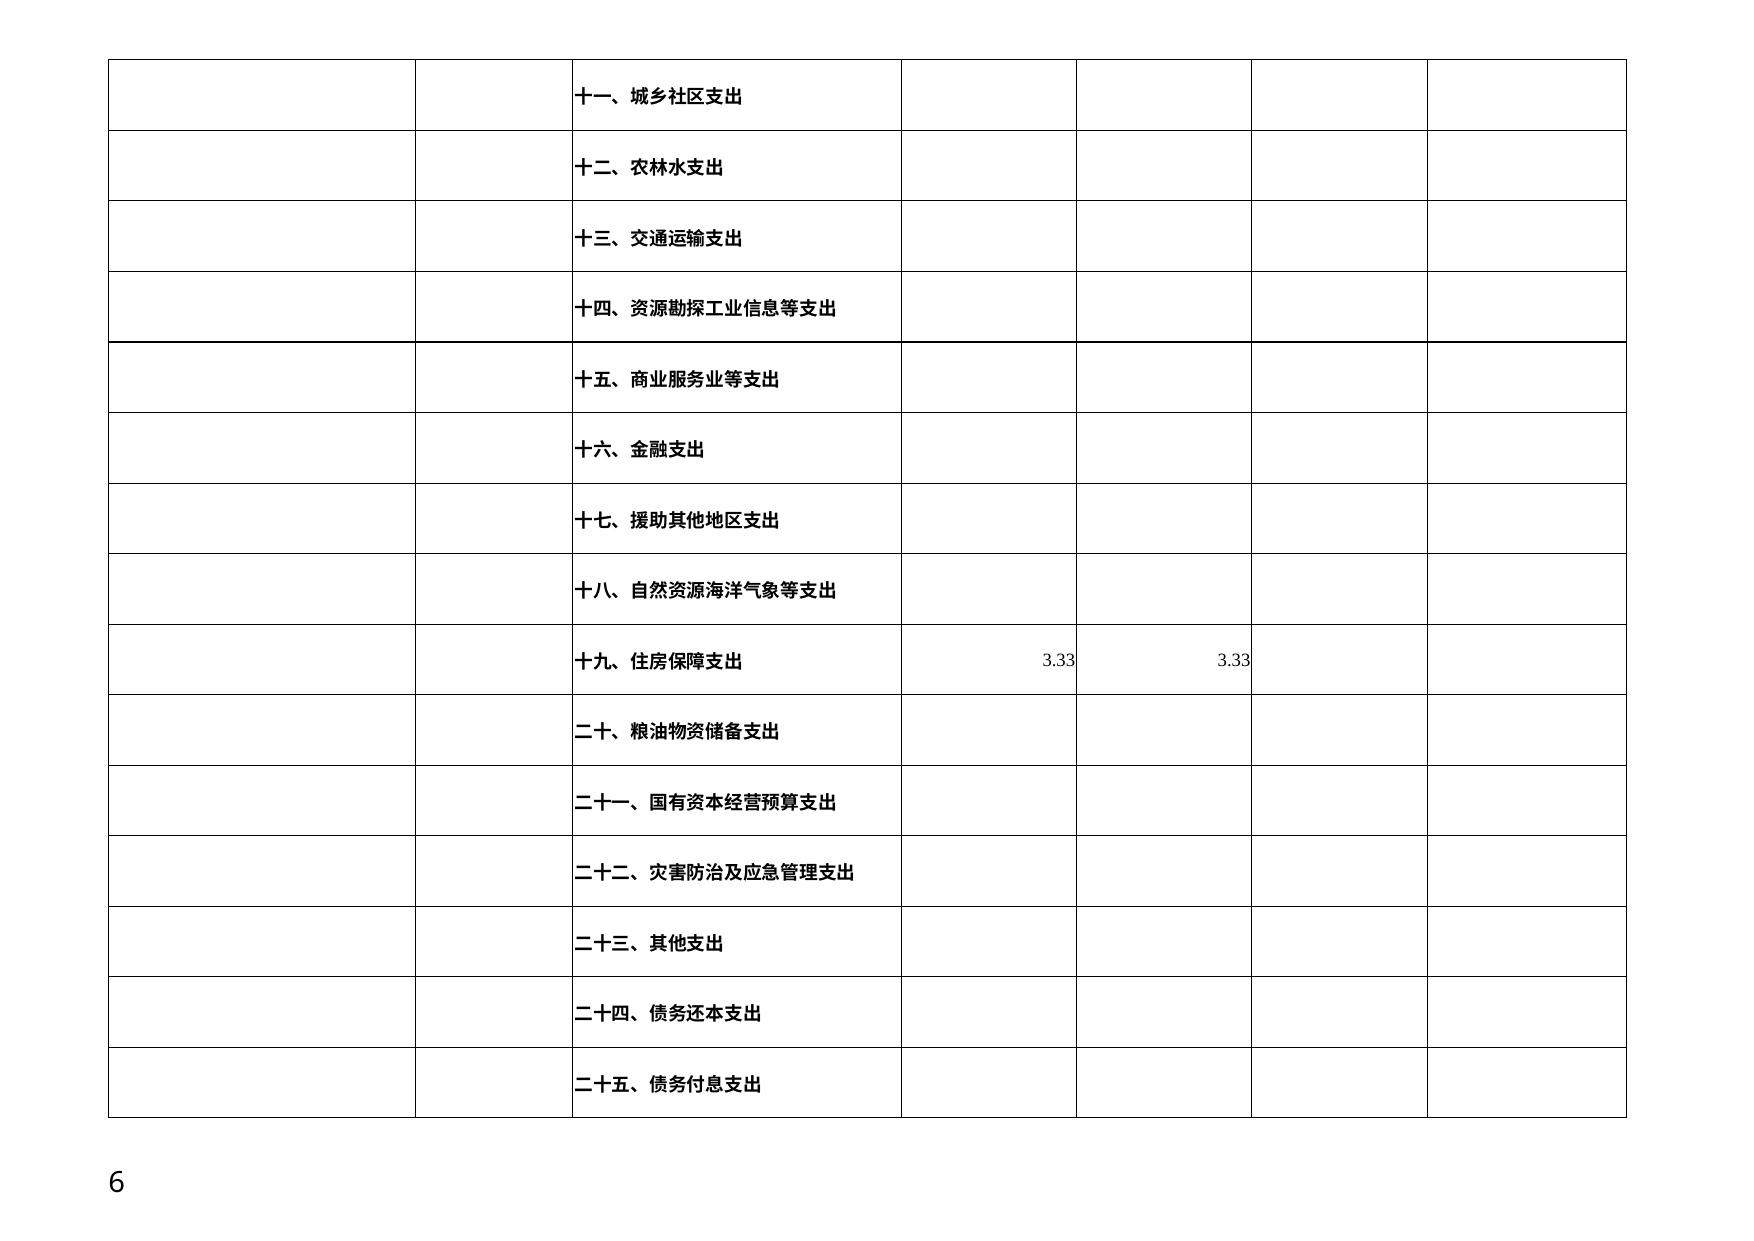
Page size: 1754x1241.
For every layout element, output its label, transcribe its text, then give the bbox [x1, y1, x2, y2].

table_cell [109, 554, 415, 623]
table_cell [1252, 413, 1427, 482]
table_cell [902, 977, 1076, 1047]
table_cell [1252, 60, 1427, 130]
table_cell [109, 343, 415, 412]
table_cell [1252, 977, 1427, 1047]
table_cell 十一、城乡社区支出 [573, 60, 901, 130]
table_cell 十三、交通运输支出 [573, 201, 901, 271]
table_cell 十六、金融支出 [573, 413, 901, 482]
table_cell [416, 272, 572, 341]
table_cell [1252, 484, 1427, 553]
table_cell [902, 554, 1076, 623]
table_cell [416, 766, 572, 835]
table_cell [109, 836, 415, 906]
table_cell 十五、商业服务业等支出 [573, 343, 901, 412]
table_cell [416, 343, 572, 412]
table_cell [109, 272, 415, 341]
table_cell [416, 977, 572, 1047]
table_cell [902, 766, 1076, 835]
table_cell [1428, 60, 1626, 130]
table_cell [416, 131, 572, 200]
table_cell [416, 60, 572, 130]
table_cell [1428, 695, 1626, 764]
table_cell [416, 554, 572, 623]
table_cell [416, 201, 572, 271]
table_cell [1428, 413, 1626, 482]
table_cell [1077, 131, 1251, 200]
table_cell [1252, 1048, 1427, 1117]
table_cell [902, 60, 1076, 130]
table_cell 二十二、灾害防治及应急管理支出 [573, 836, 901, 906]
table_cell [1428, 625, 1626, 694]
table_cell [1428, 554, 1626, 623]
table_cell [416, 1048, 572, 1117]
table_cell [416, 413, 572, 482]
table_cell [1077, 60, 1251, 130]
table_cell [109, 695, 415, 764]
table_cell 十九、住房保障支出 [573, 625, 901, 694]
table_cell [1252, 766, 1427, 835]
table_cell 十七、援助其他地区支出 [573, 484, 901, 553]
table_cell [1077, 977, 1251, 1047]
table_cell [416, 695, 572, 764]
table_cell [1252, 343, 1427, 412]
table_cell 二十四、债务还本支出 [573, 977, 901, 1047]
table_cell [1428, 343, 1626, 412]
table_cell [1077, 201, 1251, 271]
table_cell [1252, 554, 1427, 623]
table_cell [1077, 343, 1251, 412]
table_cell 3.33 [902, 625, 1076, 694]
table_cell [416, 836, 572, 906]
table_cell [1077, 1048, 1251, 1117]
table_cell [902, 131, 1076, 200]
table_cell 十二、农林水支出 [573, 131, 901, 200]
table_cell [109, 201, 415, 271]
table_cell [1077, 484, 1251, 553]
table_cell [416, 484, 572, 553]
table_cell [416, 625, 572, 694]
table_cell 二十一、国有资本经营预算支出 [573, 766, 901, 835]
table_cell [109, 484, 415, 553]
table_cell [1252, 201, 1427, 271]
table_cell [1252, 907, 1427, 976]
table_cell [109, 131, 415, 200]
table_cell [1077, 272, 1251, 341]
table_cell 3.33 [1077, 625, 1251, 694]
table_cell [1077, 766, 1251, 835]
table_cell [1252, 131, 1427, 200]
table_cell [1252, 272, 1427, 341]
table_cell [109, 60, 415, 130]
table_cell [1252, 695, 1427, 764]
table_cell [1252, 625, 1427, 694]
table_cell [1077, 554, 1251, 623]
table_cell [902, 1048, 1076, 1117]
table_cell [109, 766, 415, 835]
table_cell [902, 484, 1076, 553]
table_cell 十四、资源勘探工业信息等支出 [573, 272, 901, 341]
table_cell [1428, 766, 1626, 835]
table_cell [1428, 201, 1626, 271]
table_cell [1428, 1048, 1626, 1117]
table_cell [902, 201, 1076, 271]
table_cell [109, 413, 415, 482]
table_cell [1077, 907, 1251, 976]
table_cell [902, 907, 1076, 976]
table_cell [902, 413, 1076, 482]
table_cell [1252, 836, 1427, 906]
table_cell [109, 907, 415, 976]
table_cell [1077, 836, 1251, 906]
table_cell 二十五、债务付息支出 [573, 1048, 901, 1117]
table_cell 十八、自然资源海洋气象等支出 [573, 554, 901, 623]
table_cell [1428, 272, 1626, 341]
table_cell [902, 272, 1076, 341]
table_cell [1428, 836, 1626, 906]
table_cell [902, 695, 1076, 764]
table_cell [109, 977, 415, 1047]
table_cell [1428, 977, 1626, 1047]
table_cell [1428, 131, 1626, 200]
table_cell 二十、粮油物资储备支出 [573, 695, 901, 764]
table_cell 二十三、其他支出 [573, 907, 901, 976]
table_cell [1077, 695, 1251, 764]
table_cell [416, 907, 572, 976]
table_cell [1428, 907, 1626, 976]
table_cell [1428, 484, 1626, 553]
table_cell [109, 1048, 415, 1117]
table_cell [1077, 413, 1251, 482]
table_cell [902, 836, 1076, 906]
table_cell [109, 625, 415, 694]
table_cell [902, 343, 1076, 412]
